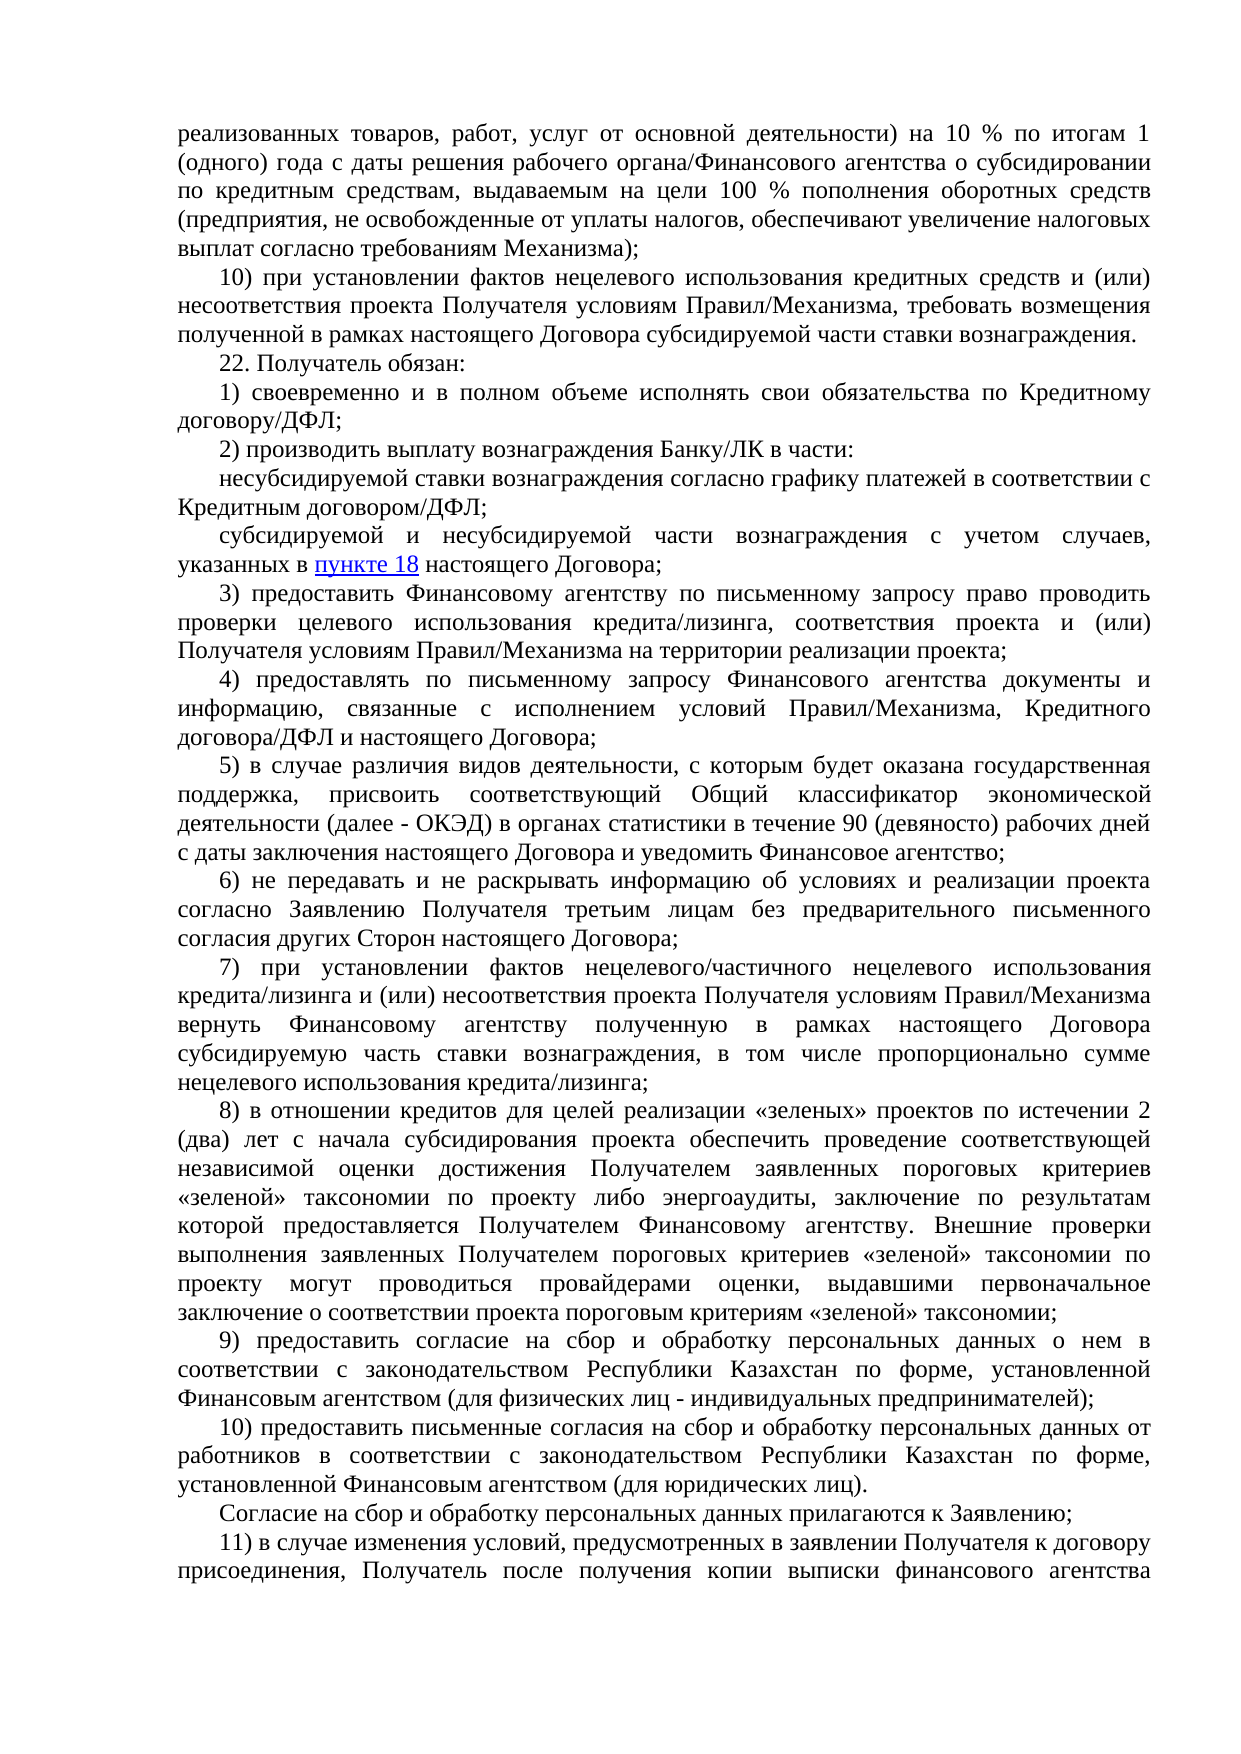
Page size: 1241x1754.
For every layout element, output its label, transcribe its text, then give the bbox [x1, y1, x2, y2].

text 2) производить выплату вознаграждения Банку/ЛК в части: [177, 434, 1152, 463]
text 5) в случае различия видов деятельности, с которым будет оказана государственная поддержка, присвоить соответствующий Общий классификатор экономической деятельности (далее - ОКЭД) в органах статистики в течение 90 (девяносто) рабочих дней с даты заключения настоящего Договора и уведомить Финансовое агентство; [177, 751, 1152, 866]
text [177, 118, 1152, 262]
text 6) не передавать и не раскрывать информацию об условиях и реализации проекта согласно Заявлению Получателя третьим лицам без предварительного письменного согласия других Сторон настоящего Договора; [177, 866, 1152, 952]
text 10) предоставить письменные согласия на сбор и обработку персональных данных от работников в соответствии с законодательством Республики Казахстан по форме, установленной Финансовым агентством (для юридических лиц). [177, 1412, 1152, 1498]
text 22. Получатель обязан: [177, 348, 1152, 377]
text 7) при установлении фактов нецелевого/частичного нецелевого использования кредита/лизинга и (или) несоответствия проекта Получателя условиям Правил/Механизма вернуть Финансовому агентству полученную в рамках настоящего Договора субсидируемую часть ставки вознаграждения, в том числе пропорционально сумме нецелевого использования кредита/лизинга; [177, 952, 1152, 1096]
text 1) своевременно и в полном объеме исполнять свои обязательства по Кредитному договору/ДФЛ; [177, 377, 1152, 434]
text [177, 1527, 1152, 1584]
text 8) в отношении кредитов для целей реализации «зеленых» проектов по истечении 2 (два) лет с начала субсидирования проекта обеспечить проведение соответствующей независимой оценки достижения Получателем заявленных пороговых критериев «зеленой» таксономии по проекту либо энергоаудиты, заключение по результатам которой предоставляется Получателем Финансовому агентству. Внешние проверки выполнения заявленных Получателем пороговых критериев «зеленой» таксономии по проекту могут проводиться провайдерами оценки, выдавшими первоначальное заключение о соответствии проекта пороговым критериям «зеленой» таксономии; [177, 1096, 1152, 1326]
text 10) при установлении фактов нецелевого использования кредитных средств и (или) несоответствия проекта Получателя условиям Правил/Механизма, требовать возмещения полученной в рамках настоящего Договора субсидируемой части ставки вознаграждения. [177, 262, 1152, 348]
text субсидируемой и несубсидируемой части вознаграждения с учетом случаев, указанных в пункте 18 настоящего Договора; [177, 521, 1152, 578]
text Согласие на сбор и обработку персональных данных прилагаются к Заявлению; [177, 1498, 1152, 1527]
text 3) предоставить Финансовому агентству по письменному запросу право проводить проверки целевого использования кредита/лизинга, соответствия проекта и (или) Получателя условиям Правил/Механизма на территории реализации проекта; [177, 578, 1152, 664]
text 4) предоставлять по письменному запросу Финансового агентства документы и информацию, связанные с исполнением условий Правил/Механизма, Кредитного договора/ДФЛ и настоящего Договора; [177, 664, 1152, 751]
text несубсидируемой ставки вознаграждения согласно графику платежей в соответствии с Кредитным договором/ДФЛ; [177, 463, 1152, 521]
text 9) предоставить согласие на сбор и обработку персональных данных о нем в соответствии с законодательством Республики Казахстан по форме, установленной Финансовым агентством (для физических лиц - индивидуальных предпринимателей); [177, 1326, 1152, 1412]
